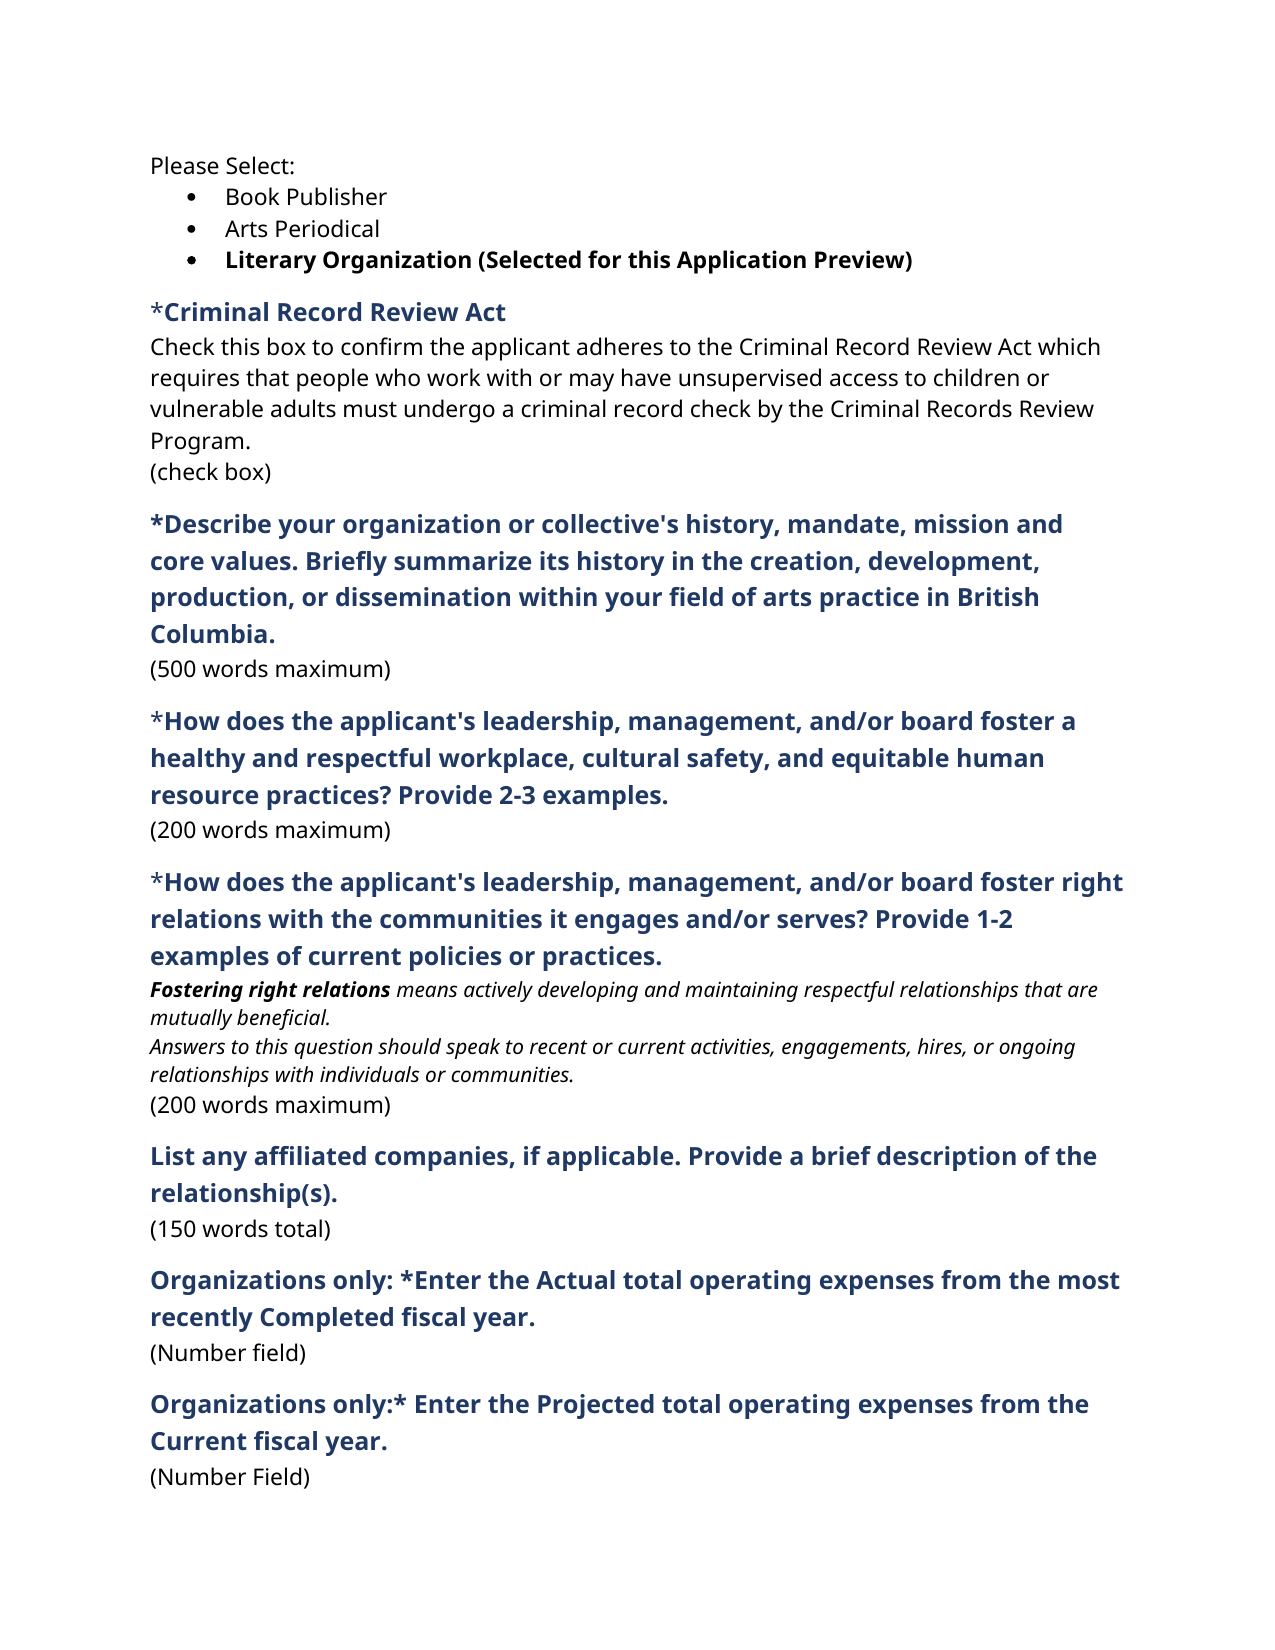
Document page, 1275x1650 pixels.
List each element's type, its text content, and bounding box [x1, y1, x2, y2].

text (Number field) [150, 1337, 1125, 1368]
subtitle List any affiliated companies, if applicable. Provide a brief description of the relationship(s). [150, 1139, 1125, 1210]
subtitle *How does the applicant's leadership, management, and/or board foster right relations with the communities it engages and/or serves? Provide 1-2 examples of current policies or practices. [150, 864, 1125, 972]
text (200 words maximum) [150, 1089, 1125, 1120]
subtitle *Describe your organization or collective's history, mandate, mission and core values. Briefly summarize its history in the creation, development, production, or dissemination within your field of arts practice in British Columbia. [150, 506, 1125, 651]
text (500 words maximum) [150, 653, 1125, 685]
subtitle *How does the applicant's leadership, management, and/or board foster a healthy and respectful workplace, cultural safety, and equitable human resource practices? Provide 2-3 examples. [150, 704, 1125, 811]
text (150 words total) [150, 1213, 1125, 1244]
text (Number Field) [150, 1461, 1125, 1492]
text (check box) [150, 456, 1125, 487]
subtitle *Criminal Record Review Act [150, 294, 1125, 328]
list Literary Organization (Selected for this Application Preview) [187, 244, 1125, 275]
list Arts Periodical [187, 212, 1125, 244]
list Book Publisher [187, 181, 1125, 212]
text Fostering right relations means actively developing and maintaining respectful relationships that are mutually beneficial. [150, 975, 1125, 1032]
text Answers to this question should speak to recent or current activities, engagements, hires, or ongoing relationships with individuals or communities. [150, 1032, 1125, 1089]
text Check this box to confirm the applicant adheres to the Criminal Record Review Act which requires that people who work with or may have unsupervised access to children or vulnerable adults must undergo a criminal record check by the Criminal Records Review Program. [150, 331, 1125, 456]
text Please Select: [150, 150, 1125, 181]
text (200 words maximum) [150, 814, 1125, 845]
subtitle Organizations only: *Enter the Actual total operating expenses from the most recently Completed fiscal year. [150, 1263, 1125, 1334]
subtitle Organizations only:* Enter the Projected total operating expenses from the Current fiscal year. [150, 1387, 1125, 1458]
